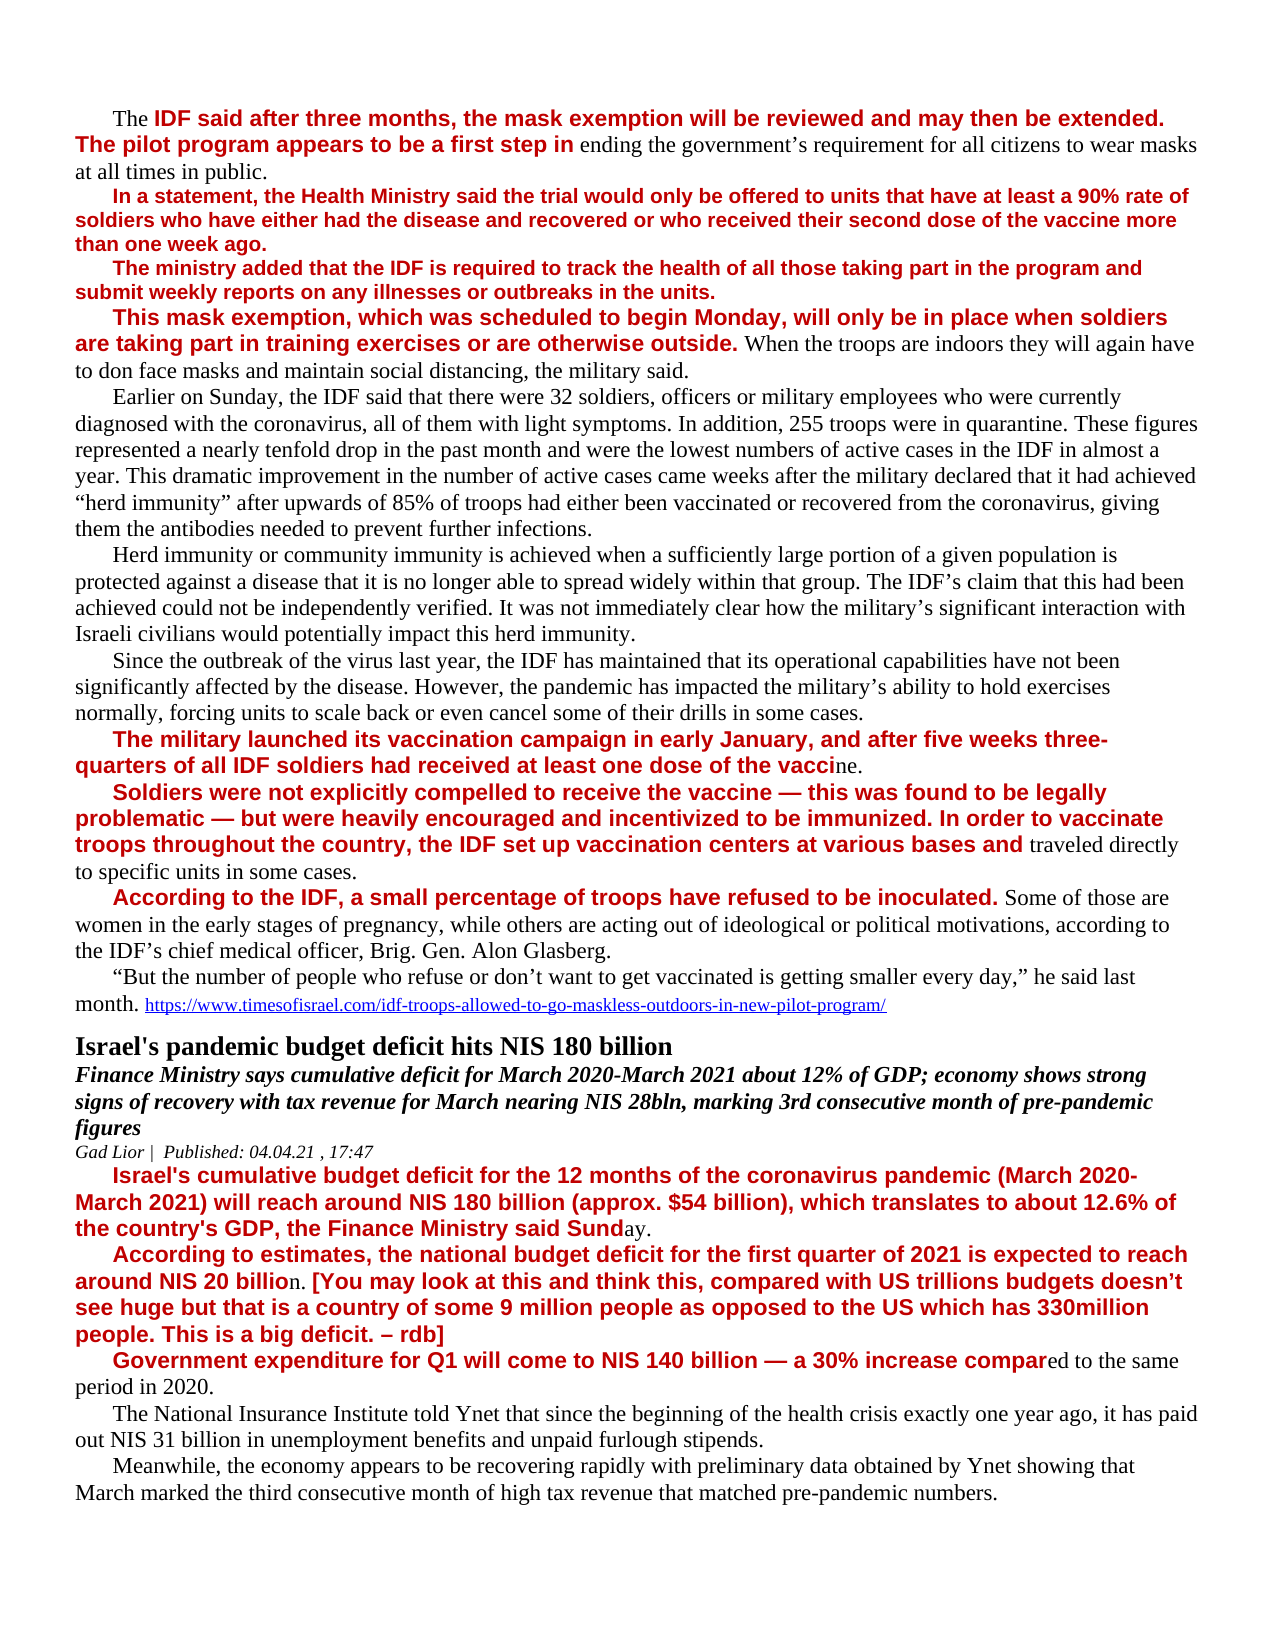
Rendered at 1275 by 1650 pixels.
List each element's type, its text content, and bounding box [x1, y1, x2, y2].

text Israeli combat troops and soldiers in training will no longer have to wear face masks when they are in open areas beginning this week, as part of a new Health Ministry-approved pilot program, the Israel Defense Forces said Sunday. [75, 105, 1200, 184]
text This mask exemption, which was scheduled to begin Monday, will only be in place when soldiers are taking part in training exercises or are otherwise outside. When the troops are indoors they will again have to don face masks and maintain social distancing, the military said. [75, 436, 1200, 515]
text Gad Lior | Published: 04.04.21 , 17:47 [75, 1273, 1200, 1294]
text According to estimates, the national budget deficit for the first quarter of 2021 is expected to reach around NIS 20 billion. [You may look at this and think this, compared with US trillions budgets doesn’t see huge but that is a country of some 9 million people as opposed to the US which has 330million people. This is a big deficit. – rdb] [75, 1373, 1200, 1479]
text Since the outbreak of the virus last year, the IDF has maintained that its operational capabilities have not been significantly affected by the disease. However, the pandemic has impacted the military’s ability to hold exercises normally, forcing units to scale back or even cancel some of their drills in some cases. [75, 779, 1200, 858]
text The ministry added that the IDF is required to track the health of all those taking part in the program and submit weekly reports on any illnesses or outbreaks in the units. [75, 388, 1200, 436]
text Finance Ministry says cumulative deficit for March 2020-March 2021 about 12% of GDP; economy shows strong signs of recovery with tax revenue for March nearing NIS 28bln, marking 3rd consecutive month of pre-pandemic figures [75, 1194, 1200, 1273]
text “But the number of people who refuse or don’t want to get vaccinated is getting smaller every day,” he said last month. https://www.timesofisrael.com/idf-troops-allowed-to-go-maskless-outdoors-in-new-pilot-program/ [75, 1095, 1200, 1148]
text Earlier on Sunday, the IDF said that there were 32 soldiers, officers or military employees who were currently diagnosed with the coronavirus, all of them with light symptoms. In addition, 255 troops were in quarantine. These figures represented a nearly tenfold drop in the past month and were the lowest numbers of active cases in the IDF in almost a year. This dramatic improvement in the number of active cases came weeks after the military declared that it had achieved “herd immunity” after upwards of 85% of troops had either been vaccinated or recovered from the coronavirus, giving them the antibodies needed to prevent further infections. [75, 515, 1200, 673]
text Israel's pandemic budget deficit hits NIS 180 billion [75, 1162, 1200, 1194]
text Government expenditure for Q1 will come to NIS 140 billion — a 30% increase compared to the same period in 2020. [75, 1479, 1200, 1532]
text Soldiers were not explicitly compelled to receive the vaccine — this was found to be legally problematic — but were heavily encouraged and incentivized to be immunized. In order to vaccinate troops throughout the country, the IDF set up vaccination centers at various bases and traveled directly to specific units in some cases. [75, 911, 1200, 1016]
text The IDF said after three months, the mask exemption will be reviewed and may then be extended. The pilot program appears to be a first step in ending the government’s requirement for all citizens to wear masks at all times in public. [75, 237, 1200, 316]
text Herd immunity or community immunity is achieved when a sufficiently large portion of a given population is protected against a disease that it is no longer able to spread widely within that group. The IDF’s claim that this had been achieved could not be independently verified. It was not immediately clear how the military’s significant interaction with Israeli civilians would potentially impact this herd immunity. [75, 673, 1200, 779]
text The military launched its vaccination campaign in early January, and after five weeks three-quarters of all IDF soldiers had received at least one dose of the vaccine. [75, 858, 1200, 911]
text In a statement, the Health Ministry said the trial would only be offered to units that have at least a 90% rate of soldiers who have either had the disease and recovered or who received their second dose of the vaccine more than one week ago. [75, 316, 1200, 388]
text Israel's cumulative budget deficit for the 12 months of the coronavirus pandemic (March 2020-March 2021) will reach around NIS 180 billion (approx. $54 billion), which translates to about 12.6% of the country's GDP, the Finance Ministry said Sunday. [75, 1294, 1200, 1373]
text This trial was scheduled to last three months and comes as the military boasts of a more than 80 percent vaccination rate and a precipitous drop in the number of active coronavirus cases in its ranks. [75, 184, 1200, 237]
text According to the IDF, a small percentage of troops have refused to be inoculated. Some of those are women in the early stages of pregnancy, while others are acting out of ideological or political motivations, according to the IDF’s chief medical officer, Brig. Gen. Alon Glasberg. [75, 1016, 1200, 1095]
